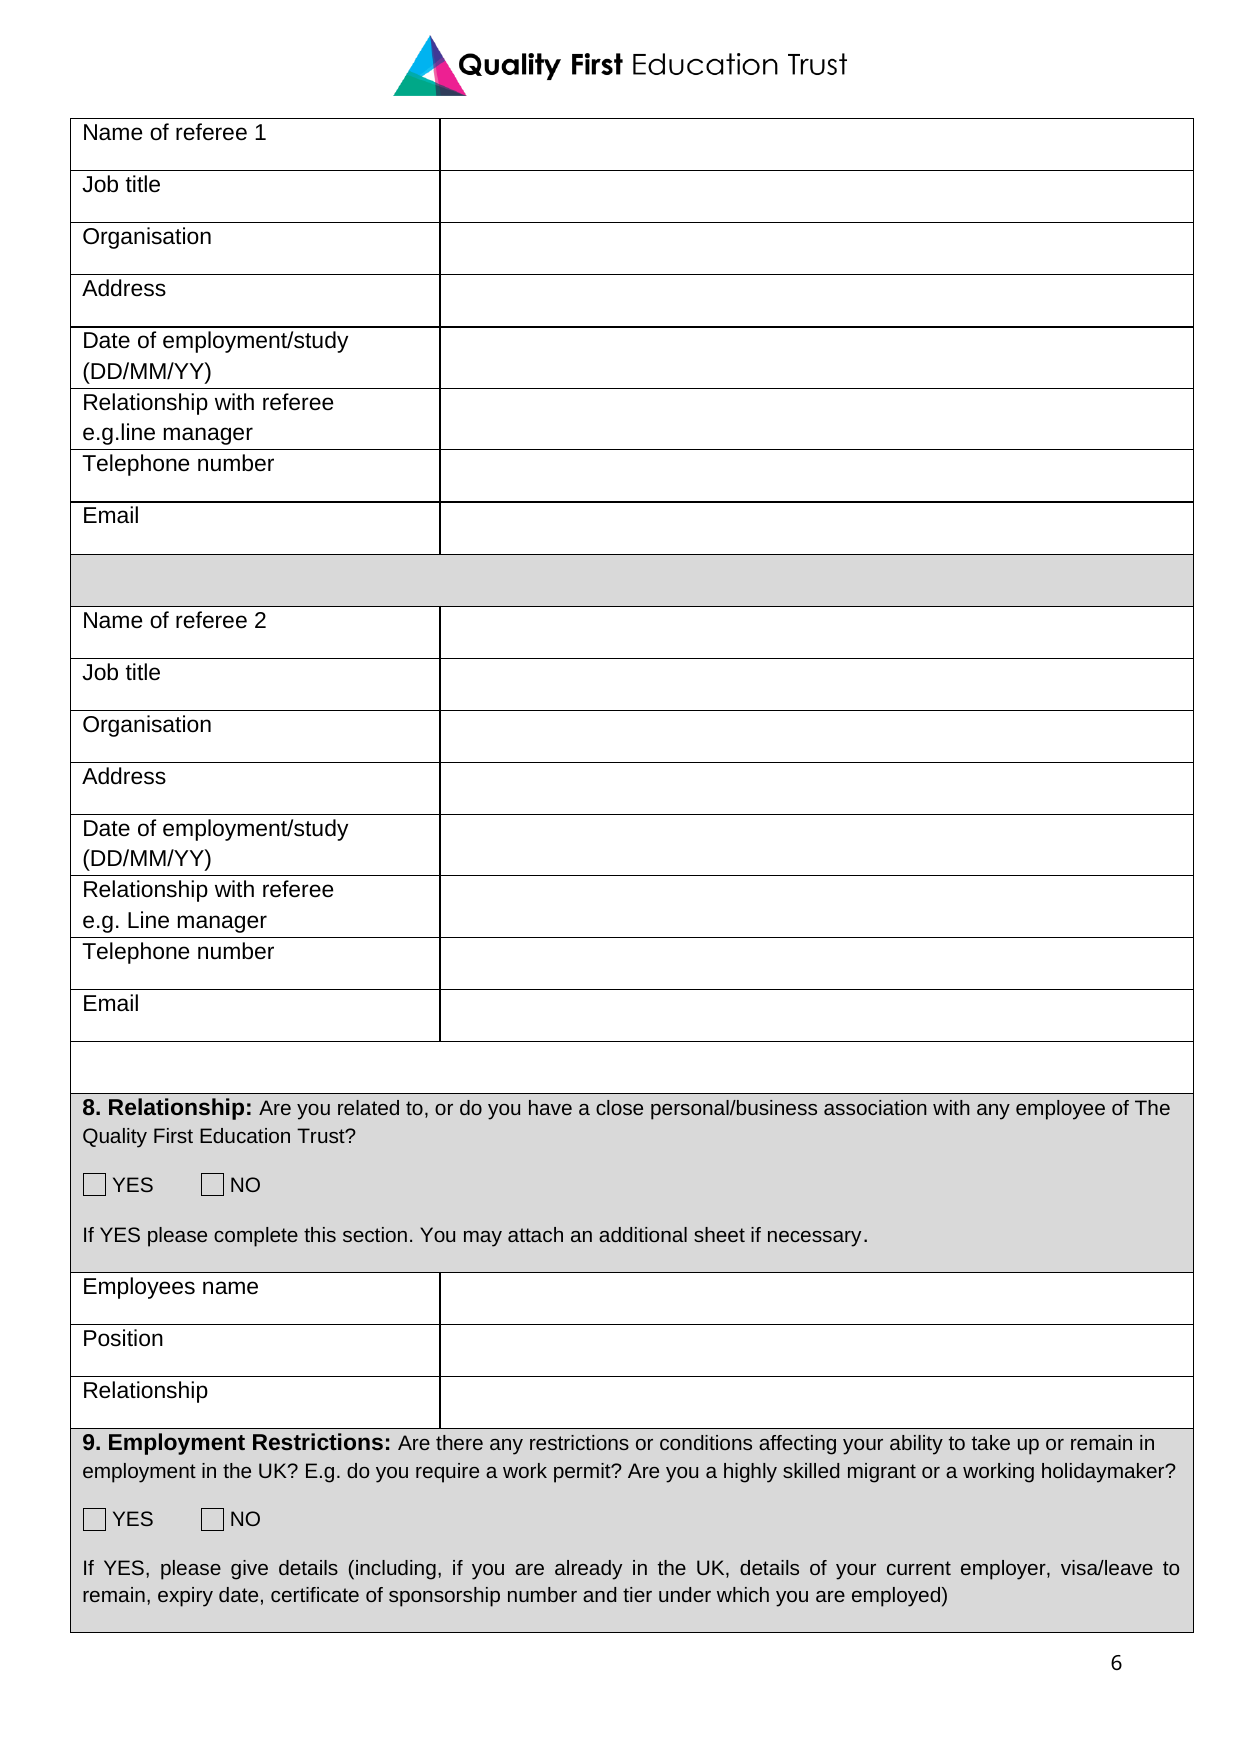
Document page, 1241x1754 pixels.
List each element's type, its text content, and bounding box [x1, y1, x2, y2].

table_cell [71, 555, 1193, 606]
table_cell Organisation [71, 223, 439, 274]
table_cell [441, 389, 1193, 449]
table_cell Position [71, 1325, 439, 1376]
table_cell Relationship with referee e.g.line manager [71, 389, 439, 449]
table_cell [441, 1273, 1193, 1324]
table_cell Email [71, 503, 439, 553]
table_cell Date of employment/study (DD/MM/YY) [71, 328, 439, 388]
table_cell Telephone number [71, 938, 439, 989]
table_cell Date of employment/study (DD/MM/YY) [71, 815, 439, 875]
table_cell Address [71, 763, 439, 814]
table_cell Relationship [71, 1377, 439, 1428]
table_cell [441, 328, 1193, 388]
table_cell [441, 275, 1193, 326]
table_cell [441, 1377, 1193, 1428]
table_cell Name of referee 1 [71, 119, 439, 170]
table_cell Organisation [71, 711, 439, 762]
table_cell 8. Relationship: Are you related to, or do you have a close personal/business association with any employee of The Quality First Education Trust? YES NO If YES please complete this section. You may attach an additional sheet if necessary. [71, 1094, 1193, 1272]
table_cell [71, 1429, 1193, 1632]
table_cell Email [71, 990, 439, 1041]
table_cell Address [71, 275, 439, 326]
picture [393, 35, 848, 96]
table_cell [441, 1325, 1193, 1376]
table_cell [71, 1042, 1193, 1093]
table_cell [441, 450, 1193, 501]
table_cell [441, 503, 1193, 553]
table_cell Job title [71, 659, 439, 710]
table_cell Relationship with referee e.g. Line manager [71, 876, 439, 937]
table_cell [441, 938, 1193, 989]
table_cell [441, 659, 1193, 710]
table_cell Name of referee 2 [71, 607, 439, 658]
table_cell [441, 990, 1193, 1041]
table_cell [441, 876, 1193, 937]
table_cell [441, 607, 1193, 658]
table_cell [441, 711, 1193, 762]
table_cell [441, 223, 1193, 274]
table_cell [441, 119, 1193, 170]
table_cell [441, 763, 1193, 814]
table_cell [441, 171, 1193, 222]
table_cell [441, 815, 1193, 875]
table_cell Telephone number [71, 450, 439, 501]
table_cell Job title [71, 171, 439, 222]
table_cell Employees name [71, 1273, 439, 1324]
